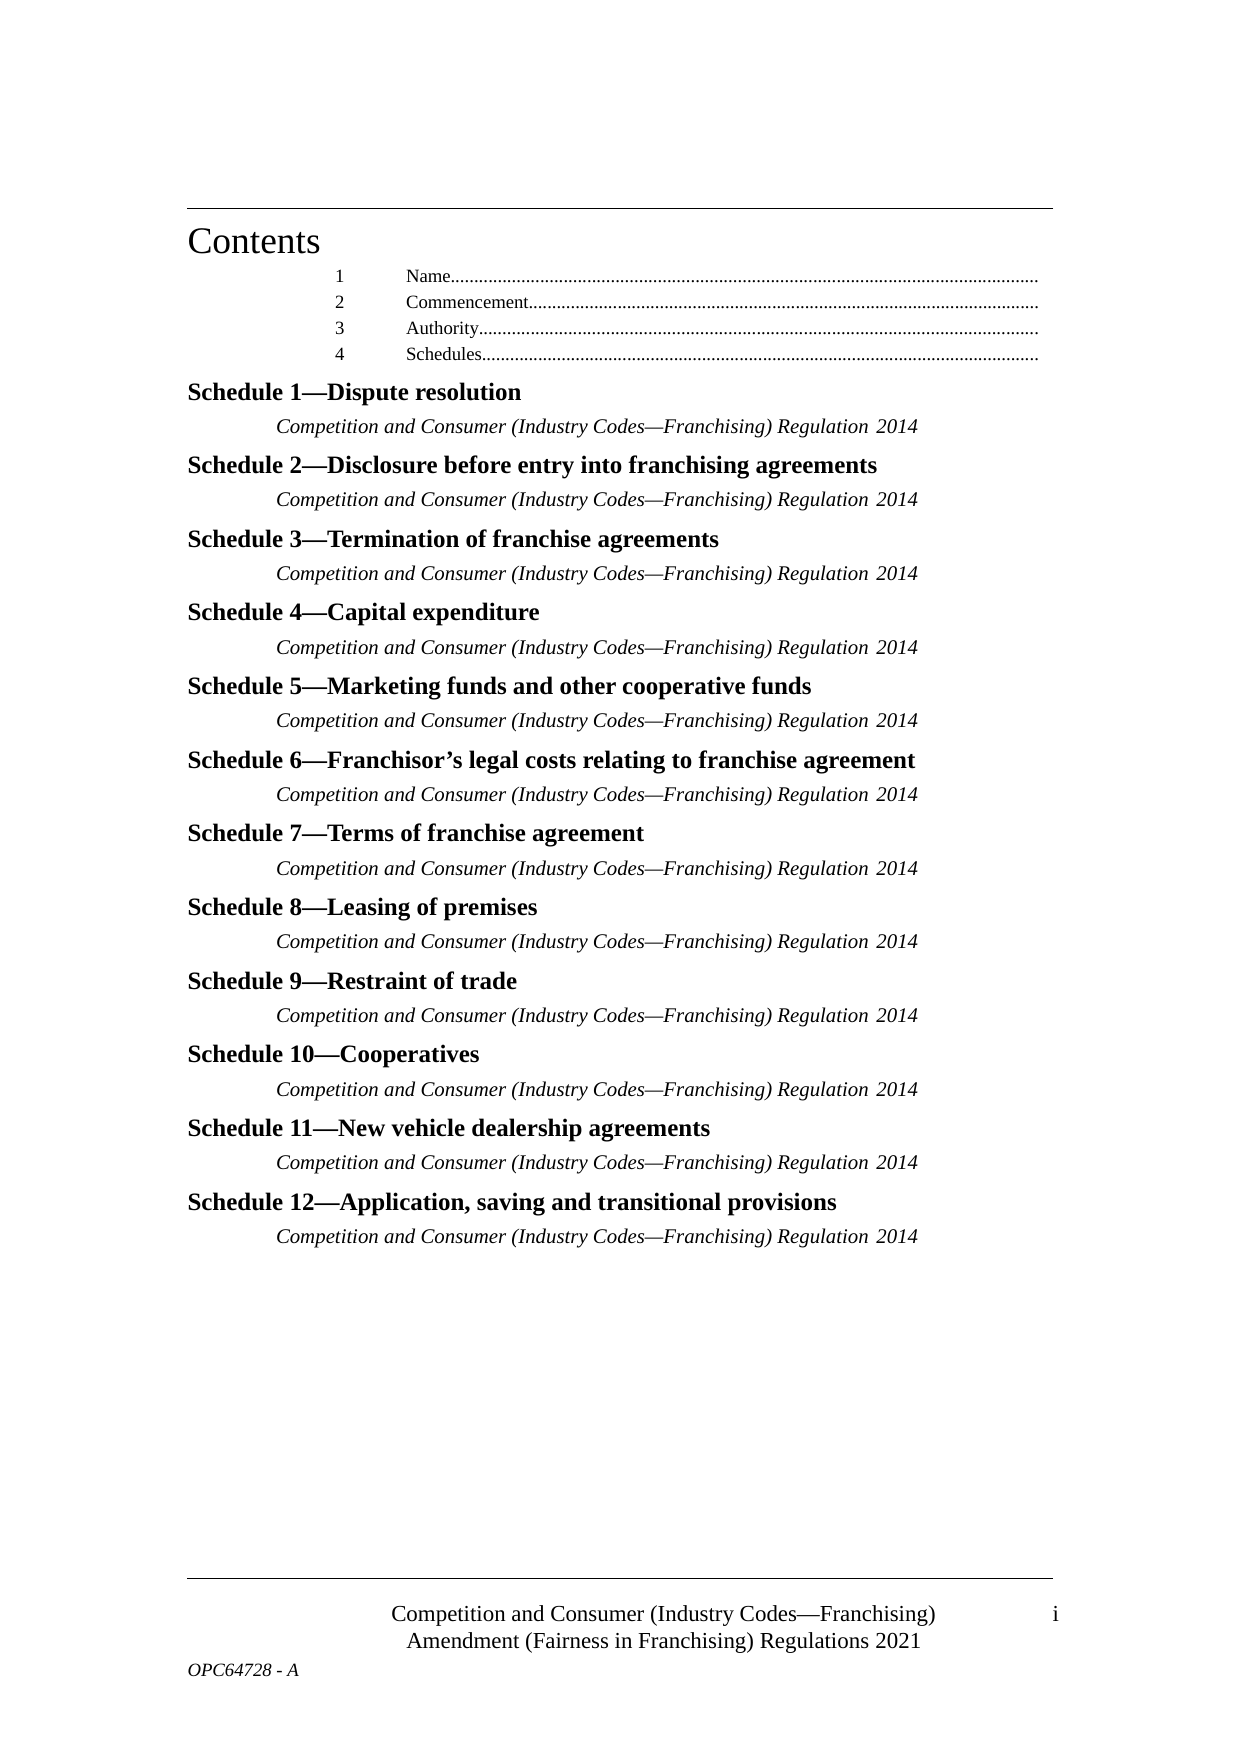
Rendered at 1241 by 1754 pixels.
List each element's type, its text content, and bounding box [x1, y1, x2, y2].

text Schedule 11—New vehicle dealership agreements 31 [187, 1113, 994, 1142]
text Competition and Consumer (Industry Codes—Franchising) Regulation 2014 15 [276, 561, 994, 585]
text Schedule 5—Marketing funds and other cooperative funds 22 [187, 671, 994, 700]
text Schedule 1—Dispute resolution 2 [187, 377, 994, 405]
text 1 Name 1 [335, 265, 994, 287]
text Schedule 3—Termination of franchise agreements 15 [187, 524, 994, 553]
text Schedule 8—Leasing of premises 27 [187, 892, 994, 921]
text Competition and Consumer (Industry Codes—Franchising) Regulation 2014 27 [276, 929, 994, 953]
text Schedule 7—Terms of franchise agreement 26 [187, 818, 994, 847]
text Competition and Consumer (Industry Codes—Franchising) Regulation 2014 25 [276, 782, 994, 806]
text 2 Commencement 1 [335, 291, 994, 313]
text Schedule 4—Capital expenditure 20 [187, 597, 994, 626]
text Competition and Consumer (Industry Codes—Franchising) Regulation 2014 8 [276, 487, 994, 511]
text Competition and Consumer (Industry Codes—Franchising) Regulation 2014 33 [276, 1224, 994, 1248]
text 3 Authority 1 [335, 317, 994, 338]
text Competition and Consumer (Industry Codes—Franchising) Regulation 2014 20 [276, 634, 994, 659]
text Schedule 10—Cooperatives 30 [187, 1039, 994, 1068]
text Contents [187, 218, 1053, 261]
text Competition and Consumer (Industry Codes—Franchising) Regulation 2014 29 [276, 1003, 994, 1027]
text Competition and Consumer (Industry Codes—Franchising) Regulation 2014 26 [276, 856, 994, 879]
text Schedule 12—Application, saving and transitional provisions 33 [187, 1187, 994, 1215]
text 4 Schedules 1 [335, 342, 994, 364]
text Competition and Consumer (Industry Codes—Franchising) Regulation 2014 31 [276, 1150, 994, 1174]
text Schedule 6—Franchisor’s legal costs relating to franchise agreement 25 [187, 745, 994, 773]
text Competition and Consumer (Industry Codes—Franchising) Regulation 2014 2 [276, 414, 994, 438]
text Competition and Consumer (Industry Codes—Franchising) Regulation 2014 22 [276, 708, 994, 732]
text Competition and Consumer (Industry Codes—Franchising) Regulation 2014 30 [276, 1076, 994, 1101]
text Schedule 9—Restraint of trade 29 [187, 966, 994, 994]
text Schedule 2—Disclosure before entry into franchising agreements 8 [187, 450, 994, 479]
